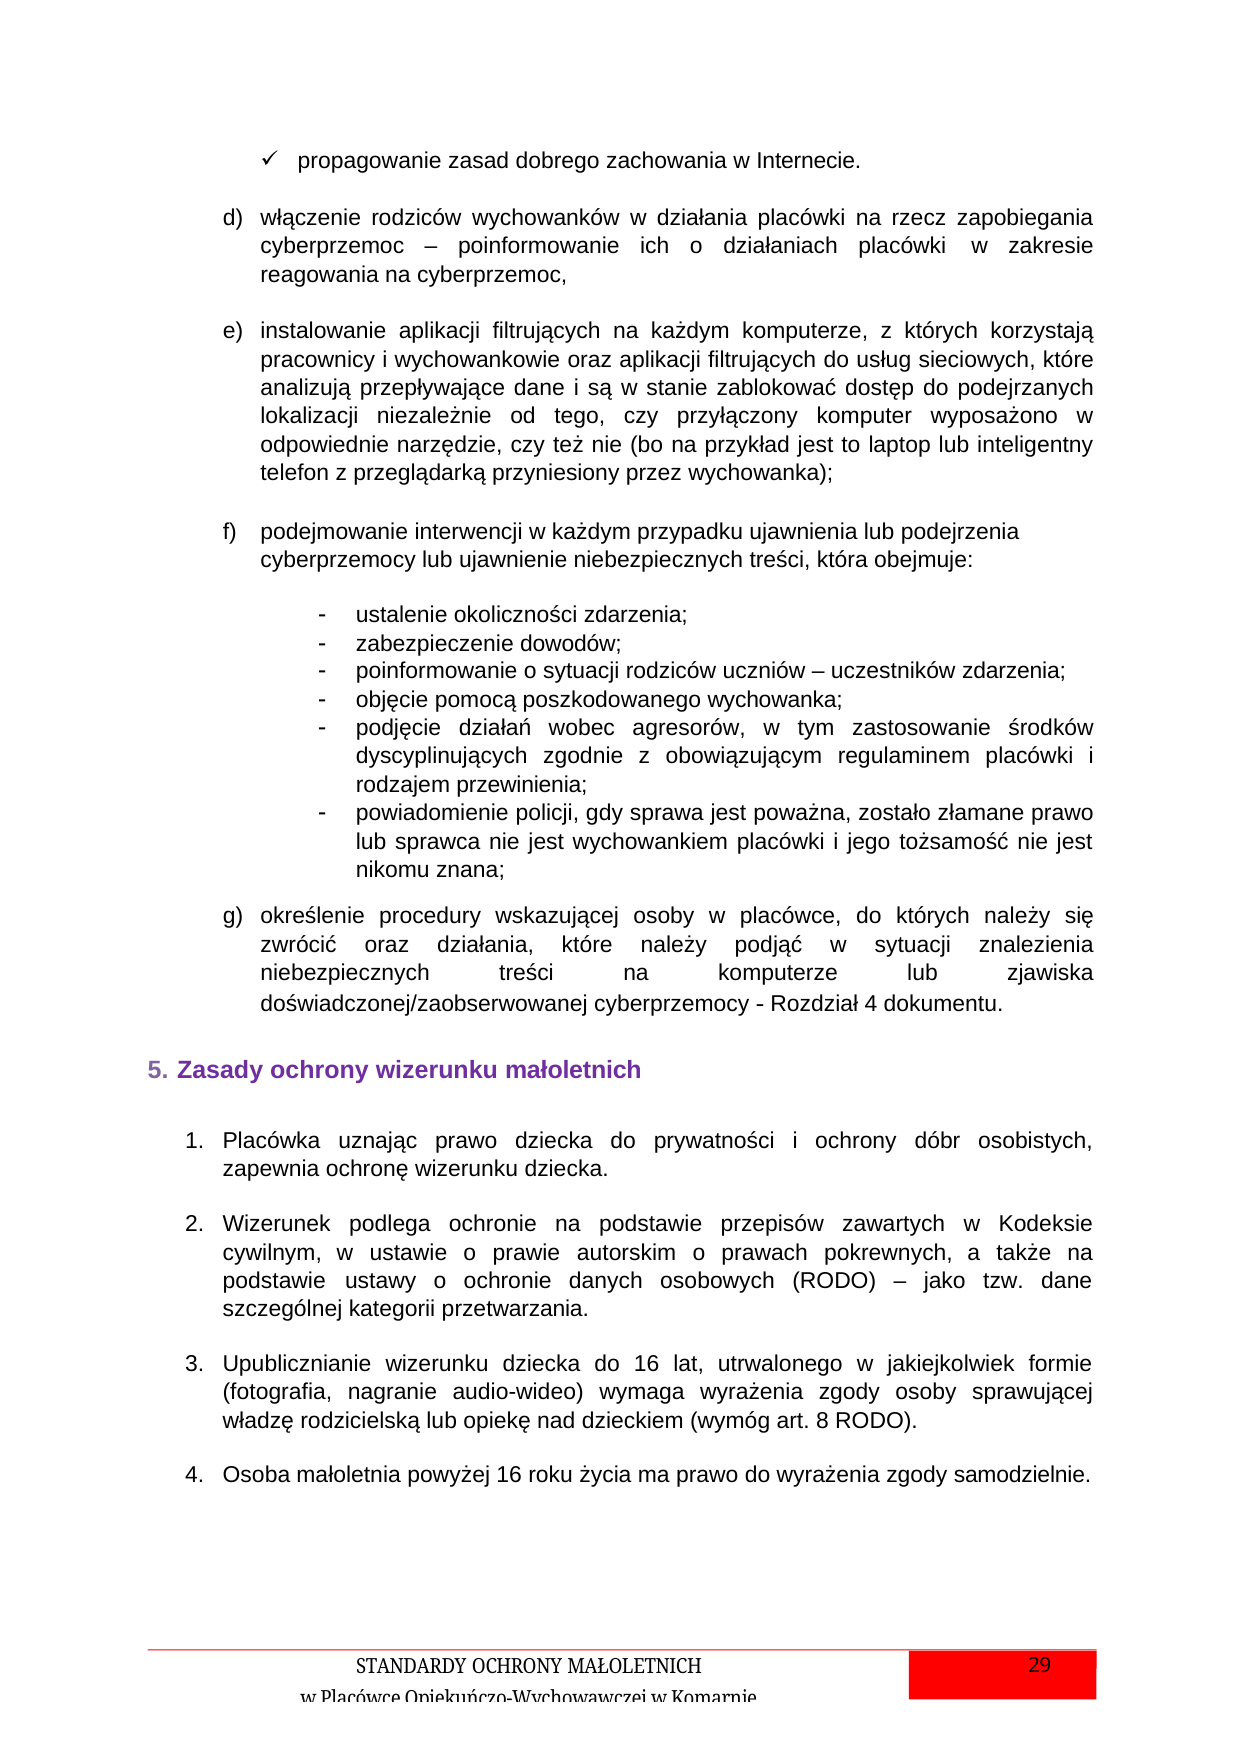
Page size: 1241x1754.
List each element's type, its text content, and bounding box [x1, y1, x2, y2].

list powiadomienie policji, gdy sprawa jest poważna, zostało złamane prawo lub sprawca nie jest wychowankiem placówki i jego tożsamość nie jest nikomu znana; [318, 799, 1094, 883]
list włączenie rodziców wychowanków w działania placówki na rzecz zapobiegania cyberprzemoc – poinformowanie ich o działaniach placówki w zakresie reagowania na cyberprzemoc, [223, 204, 1093, 287]
list zabezpieczenie dowodów; [318, 630, 1173, 656]
list ustalenie okoliczności zdarzenia; [318, 601, 1173, 628]
list poinformowanie o sytuacji rodziców uczniów – uczestników zdarzenia; [318, 657, 1173, 684]
list objęcie pomocą poszkodowanego wychowanka; [318, 686, 1173, 712]
list podjęcie działań wobec agresorów, w tym zastosowanie środków dyscyplinujących zgodnie z obowiązującym regulaminem placówki i rodzajem przewinienia; [318, 714, 1094, 797]
list Upublicznianie wizerunku dziecka do 16 lat, utrwalonego w jakiejkolwiek formie (fotografia, nagranie audio-wideo) wymaga wyrażenia zgody osoby sprawującej władzę rodzicielską lub opiekę nad dzieckiem (wymóg art. 8 RODO). [185, 1350, 1093, 1433]
subtitle Zasady ochrony wizerunku małoletnich [147, 1054, 1173, 1083]
list propagowanie zasad dobrego zachowania w Internecie. [260, 147, 1173, 173]
list określenie procedury wskazującej osoby w placówce, do których należy się zwrócić oraz działania, które należy podjąć w sytuacji znalezienia niebezpiecznych treści na komputerze lub zjawiska doświadczonej/zaobserwowanej cyberprzemocy - Rozdział 4 dokumentu. [223, 902, 1094, 1017]
list podejmowanie interwencji w każdym przypadku ujawnienia lub podejrzenia cyberprzemocy lub ujawnienie niebezpiecznych treści, która obejmuje: [223, 518, 1079, 573]
list Placówka uznając prawo dziecka do prywatności i ochrony dóbr osobistych, zapewnia ochronę wizerunku dziecka. [185, 1127, 1093, 1181]
list Wizerunek podlega ochronie na podstawie przepisów zawartych w Kodeksie cywilnym, w ustawie o prawie autorskim o prawach pokrewnych, a także na podstawie ustawy o ochronie danych osobowych (RODO) – jako tzw. dane szczególnej kategorii przetwarzania. [185, 1210, 1093, 1322]
list instalowanie aplikacji filtrujących na każdym komputerze, z których korzystają pracownicy i wychowankowie oraz aplikacji filtrujących do usług sieciowych, które analizują przepływające dane i są w stanie zablokować dostęp do podejrzanych lokalizacji niezależnie od tego, czy przyłączony komputer wyposażono w odpowiednie narzędzie, czy też nie (bo na przykład jest to laptop lub inteligentny telefon z przeglądarką przyniesiony przez wychowanka); [223, 317, 1094, 486]
list Osoba małoletnia powyżej 16 roku życia ma prawo do wyrażenia zgody samodzielnie. [185, 1461, 1173, 1488]
